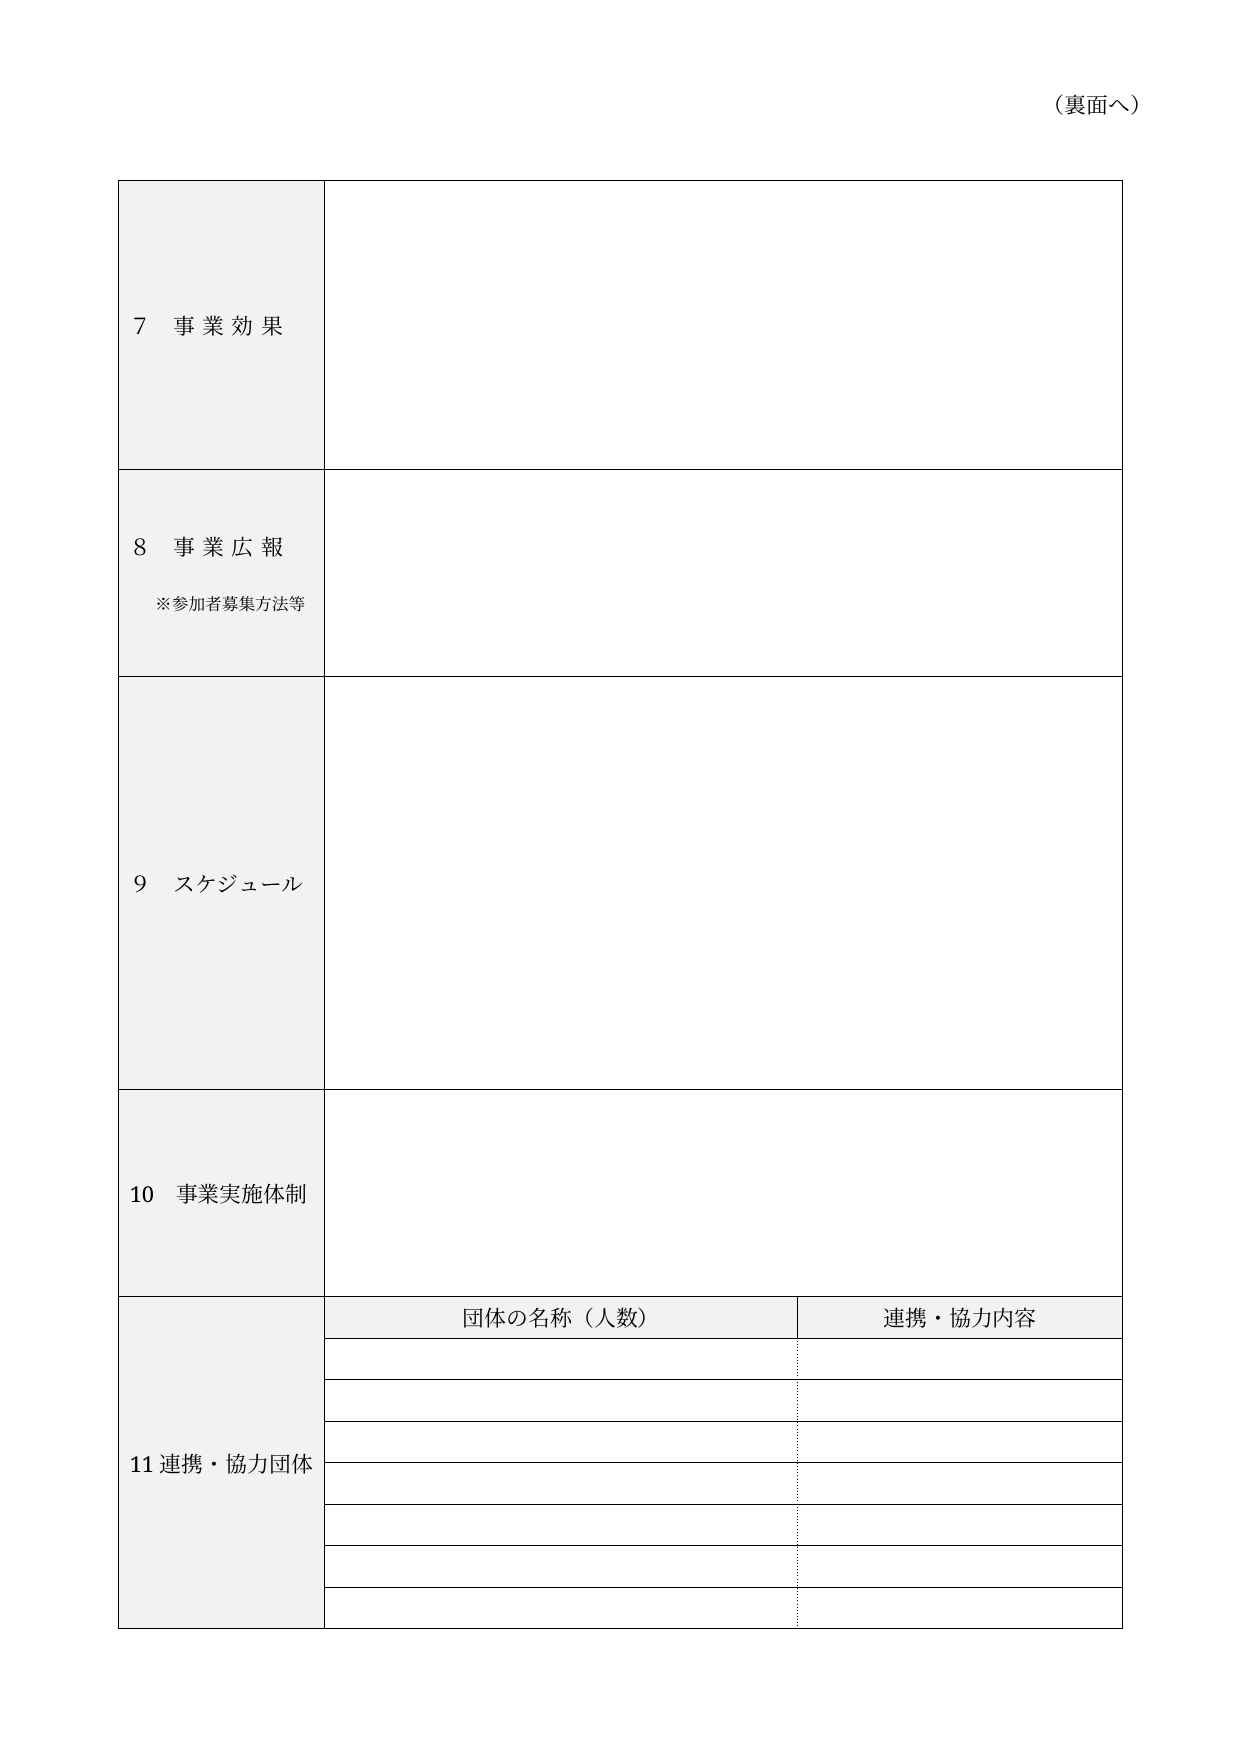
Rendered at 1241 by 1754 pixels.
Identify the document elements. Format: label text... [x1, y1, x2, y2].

table_cell [797, 1463, 1122, 1504]
table_cell [325, 1546, 797, 1587]
table_cell [325, 1339, 797, 1379]
table_cell [797, 1422, 1122, 1462]
table_cell ９ スケジュール [119, 677, 324, 1089]
table_cell [797, 1505, 1122, 1545]
table_cell [325, 1588, 797, 1628]
table_cell [797, 1380, 1122, 1421]
table_cell [797, 1339, 1122, 1379]
table_cell 11 連携・協力団体 [119, 1297, 324, 1628]
table_cell 10 事業実施体制 [119, 1090, 324, 1296]
table_cell [325, 1422, 797, 1462]
table_cell [325, 1090, 1122, 1296]
table_cell [797, 1588, 1122, 1628]
table_cell [325, 470, 1122, 676]
text （裏面へ） [89, 89, 1152, 120]
table_cell 連携・協力内容 [798, 1297, 1122, 1338]
table_cell ８ 事業広報 ※参加者募集方法等 [119, 470, 324, 676]
table_header ７ 事業効果 [119, 181, 324, 469]
table_header [325, 181, 1122, 469]
table_cell [325, 1380, 797, 1421]
table_cell [325, 677, 1122, 1089]
table_cell [325, 1505, 797, 1545]
table_cell [325, 1463, 797, 1504]
table_cell [797, 1546, 1122, 1587]
table_cell 団体の名称（人数） [325, 1297, 797, 1338]
